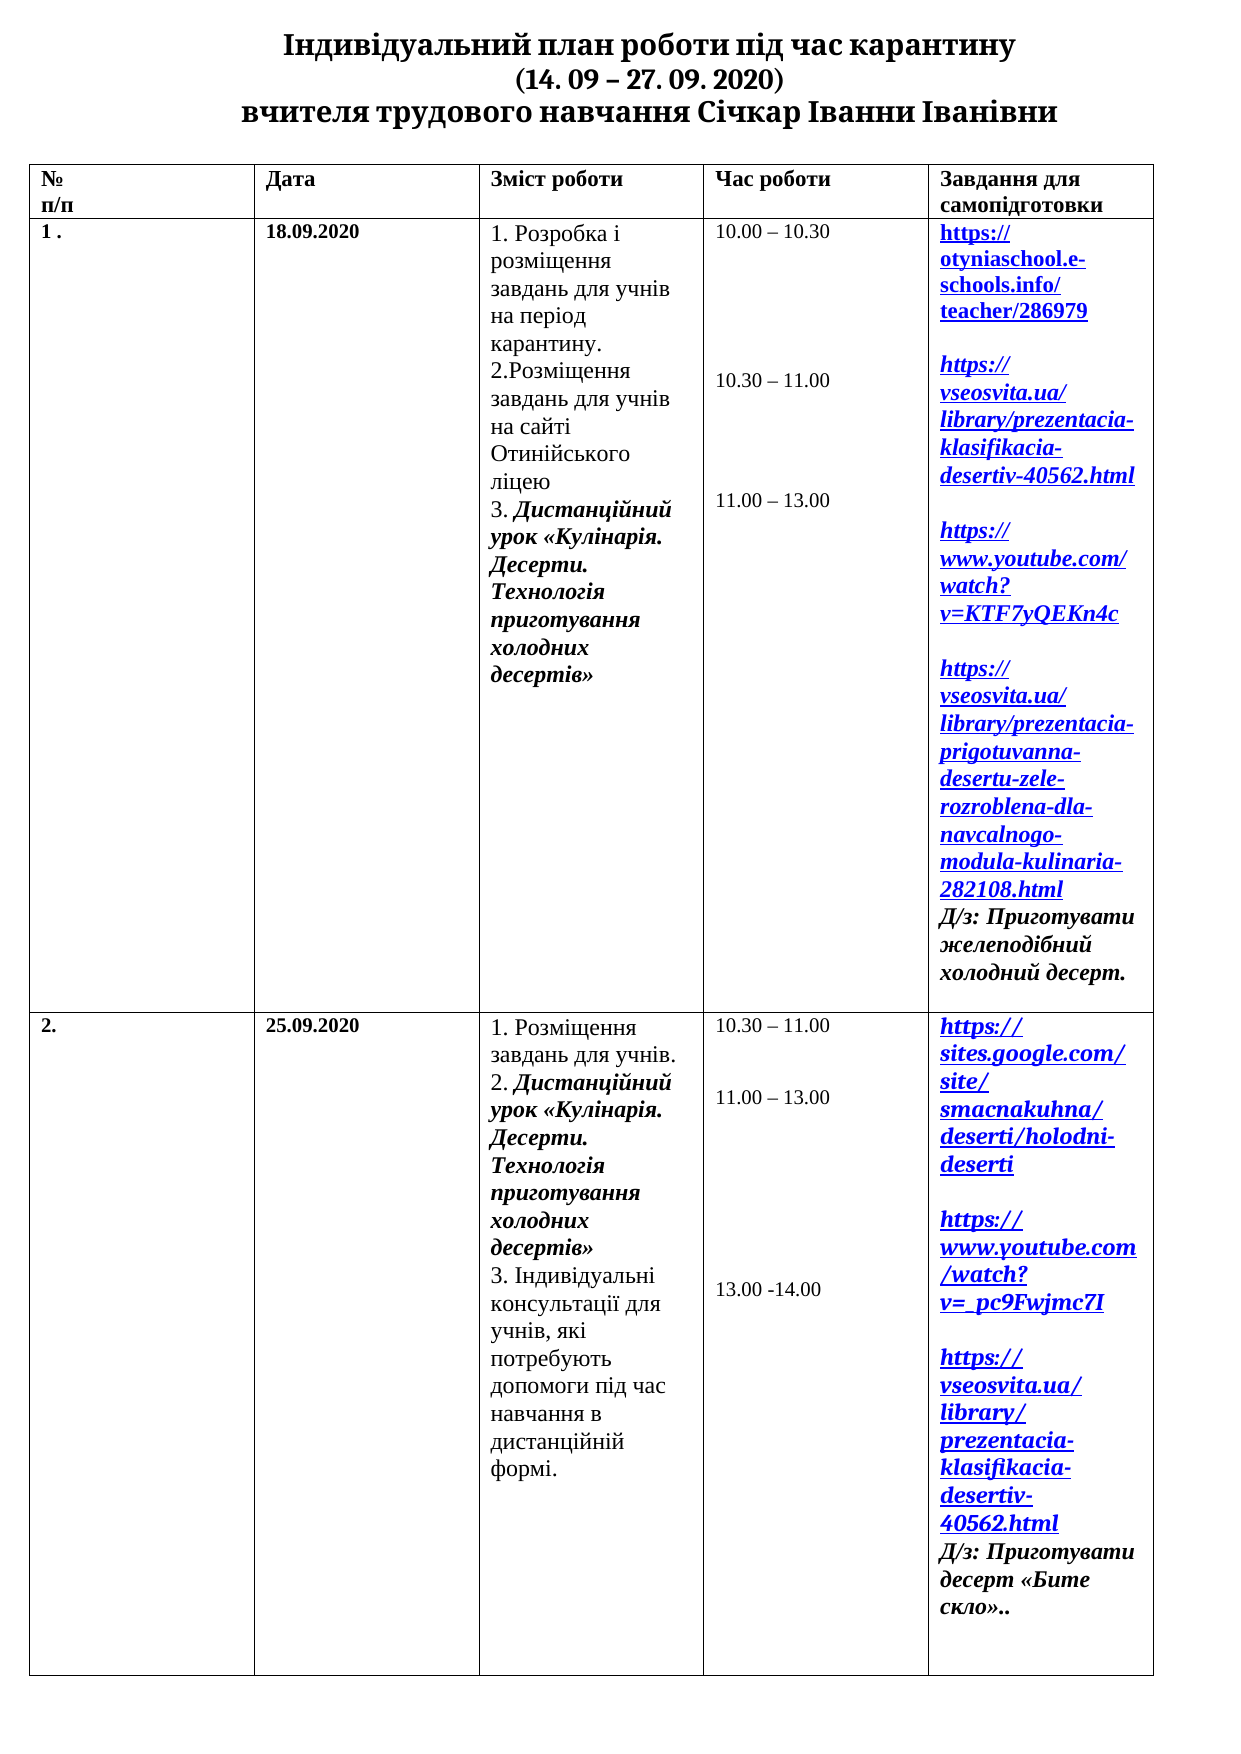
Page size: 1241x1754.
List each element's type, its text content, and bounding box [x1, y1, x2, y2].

table_cell https://otyniaschool.e-schools.info/teacher/286979 https://vseosvita.ua/library/prezentacia-klasifikacia-desertiv-40562.html https://www.youtube.com/watch?v=KTF7yQEKn4c https://vseosvita.ua/library/prezentacia-prigotuvanna-desertu-zele-rozroblena-dla-navcalnogo-modula-kulinaria-282108.html Д/з: Приготувати желеподібний холодний десерт. [929, 219, 1153, 1012]
table_header № п/п [30, 165, 254, 217]
table_header Завдання для самопідготовки [929, 165, 1153, 217]
table_cell 25.09.2020 [255, 1013, 479, 1675]
table_cell 1 . [30, 219, 254, 1012]
table_cell 1. Розміщення завдань для учнів. 2. Дистанційний урок «Кулінарія. Десерти. Технологія приготування холодних десертів» 3. Індивідуальні консультації для учнів, які потребують допомоги під час навчання в дистанційній формі. [480, 1013, 703, 1675]
table_header Час роботи [704, 165, 928, 217]
table_cell https://sites.google.com/site/smacnakuhna/deserti/holodni-deserti https://www.youtube.com/watch?v=_pc9Fwjmc7I https://vseosvita.ua/library/prezentacia-klasifikacia-desertiv-40562.html Д/з: Приготувати десерт «Бите скло».. [929, 1013, 1153, 1675]
table_cell 2. [30, 1013, 254, 1675]
table_header Дата [255, 165, 479, 217]
table_cell 1. Розробка і розміщення завдань для учнів на період карантину. 2.Розміщення завдань для учнів на сайті Отинійського ліцею 3. Дистанційний урок «Кулінарія. Десерти. Технологія приготування холодних десертів» [480, 219, 703, 1012]
table_cell 18.09.2020 [255, 219, 479, 1012]
table_cell 10.00 – 10.30 10.30 – 11.00 11.00 – 13.00 [704, 219, 928, 1012]
table_header Зміст роботи [480, 165, 703, 217]
text вчителя трудового навчання Січкар Іванни Іванівни [148, 97, 1152, 130]
text (14. 09 – 27. 09. 2020) [148, 63, 1152, 97]
text Індивідуальний план роботи під час карантину [148, 29, 1152, 63]
table_cell 10.30 – 11.00 11.00 – 13.00 13.00 -14.00 [704, 1013, 928, 1675]
